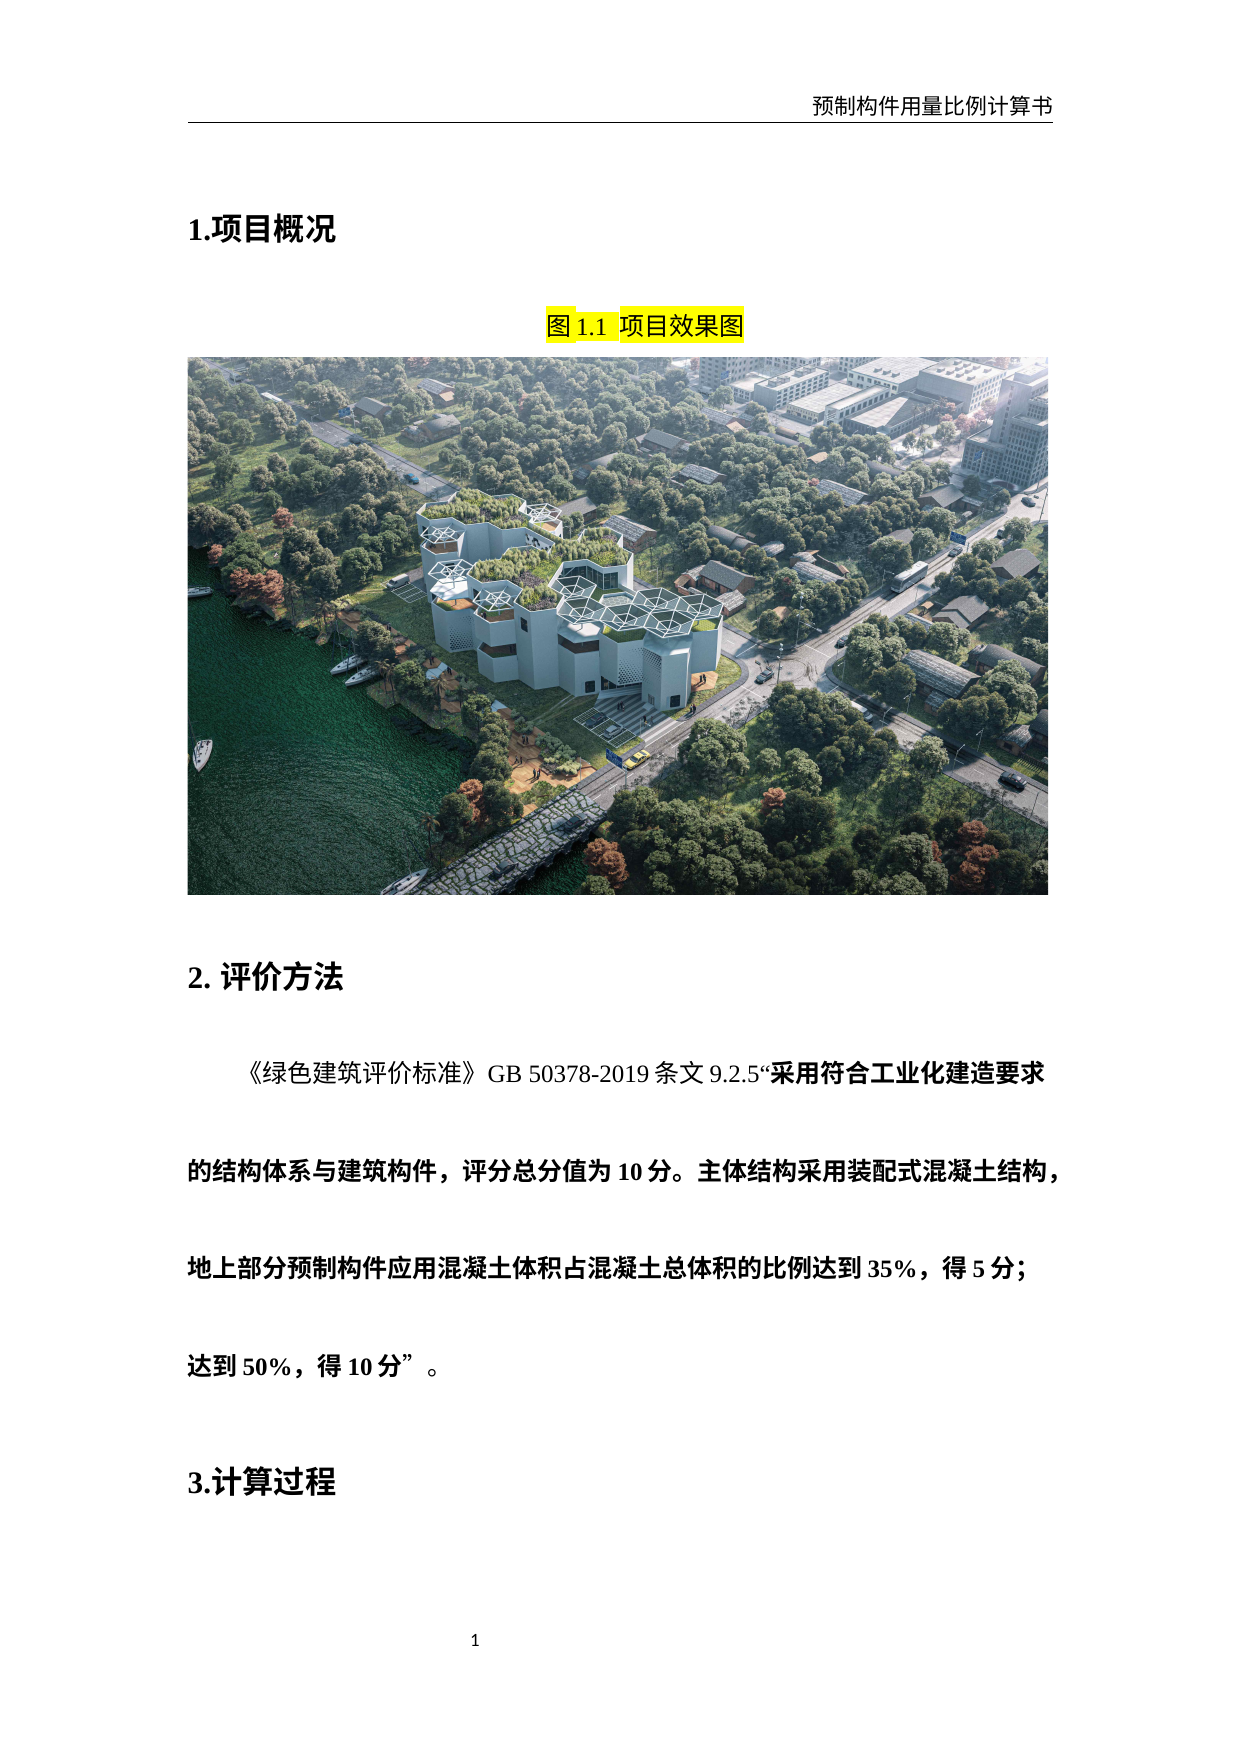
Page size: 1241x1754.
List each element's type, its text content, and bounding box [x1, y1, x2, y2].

picture [187, 357, 1049, 895]
text 3.计算过程 [187, 1448, 1053, 1513]
